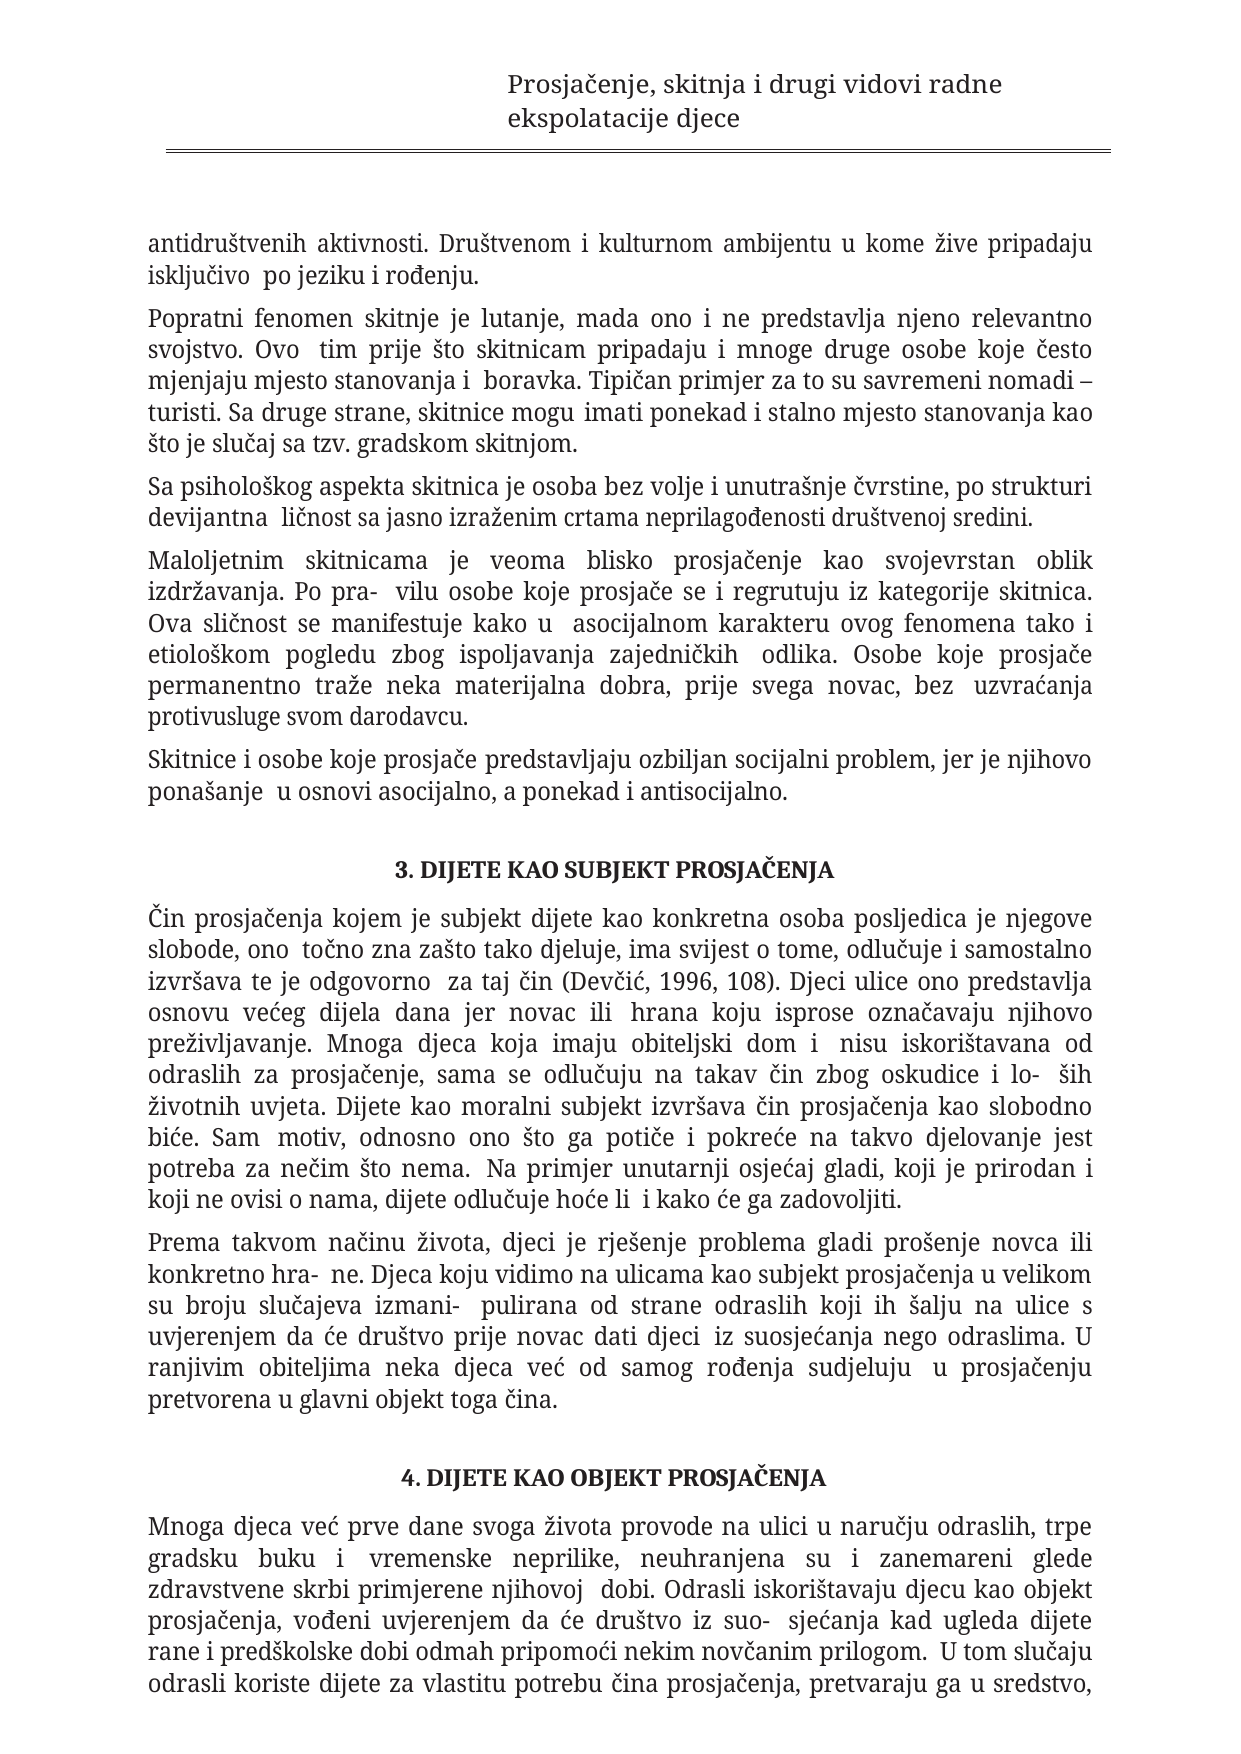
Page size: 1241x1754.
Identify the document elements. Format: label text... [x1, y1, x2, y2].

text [148, 1511, 1093, 1698]
text Skitnice i osobe koje prosjače predstavljaju ozbiljan socijalni problem, jer je njihovo ponašanje u osnovi asocijalno, a ponekad i antisocijalno. [148, 744, 1093, 806]
text Čin prosjačenja kojem je subjekt dijete kao konkretna osoba posljedica je njegove slobode, ono točno zna zašto tako djeluje, ima svijest o tome, odlučuje i samostalno izvršava te je odgovorno za taj čin (Devčić, 1996, 108). Djeci ulice ono predstavlja osnovu većeg dijela dana jer novac ili hrana koju isprose označavaju njihovo preživljavanje. Mnoga djeca koja imaju obiteljski dom i nisu iskorištavana od odraslih za prosjačenje, sama se odlučuju na takav čin zbog oskudice i lo- ših životnih uvjeta. Dijete kao moralni subjekt izvršava čin prosjačenja kao slobodno biće. Sam motiv, odnosno ono što ga potiče i pokreće na takvo djelovanje jest potreba za nečim što nema. Na primjer unutarnji osjećaj gladi, koji je prirodan i koji ne ovisi o nama, dijete odlučuje hoće li i kako će ga zadovoljiti. [148, 903, 1093, 1215]
text Popratni fenomen skitnje je lutanje, mada ono i ne predstavlja njeno relevantno svojstvo. Ovo tim prije što skitnicam pripadaju i mnoge druge osobe koje često mjenjaju mjesto stanovanja i boravka. Tipičan primjer za to su savremeni nomadi – turisti. Sa druge strane, skitnice mogu imati ponekad i stalno mjesto stanovanja kao što je slučaj sa tzv. gradskom skitnjom. [148, 302, 1093, 458]
text Sa psihološkog aspekta skitnica je osoba bez volje i unutrašnje čvrstine, po strukturi devijantna ličnost sa jasno izraženim crtama neprilagođenosti društvenoj sredini. [148, 470, 1093, 533]
text Prosjačenje, skitnja i drugi vidovi radne ekspolatacije djece [507, 66, 1105, 134]
text Maloljetnim skitnicama je veoma blisko prosjačenje kao svojevrstan oblik izdržavanja. Po pra- vilu osobe koje prosjače se i regrutuju iz kategorije skitnica. Ova sličnost se manifestuje kako u asocijalnom karakteru ovog fenomena tako i etiološkom pogledu zbog ispoljavanja zajedničkih odlika. Osobe koje prosjače permanentno traže neka materijalna dobra, prije svega novac, bez uzvraćanja protivusluge svom darodavcu. [148, 544, 1093, 732]
subtitle DIJETE KAO OBJEKT PROSJAČENJA [401, 1464, 1105, 1492]
text Prema takvom načinu života, djeci je rješenje problema gladi prošenje novca ili konkretno hra- ne. Djeca koju vidimo na ulicama kao subjekt prosjačenja u velikom su broju slučajeva izmani- pulirana od strane odraslih koji ih šalju na ulice s uvjerenjem da će društvo prije novac dati djeci iz suosjećanja nego odraslima. U ranjivim obiteljima neka djeca već od samog rođenja sudjeluju u prosjačenju pretvorena u glavni objekt toga čina. [148, 1227, 1093, 1414]
subtitle DIJETE KAO SUBJEKT PROSJAČENJA [395, 856, 1105, 884]
text antidruštvenih aktivnosti. Društvenom i kulturnom ambijentu u kome žive pripadaju isključivo po jeziku i rođenju. [148, 228, 1093, 290]
